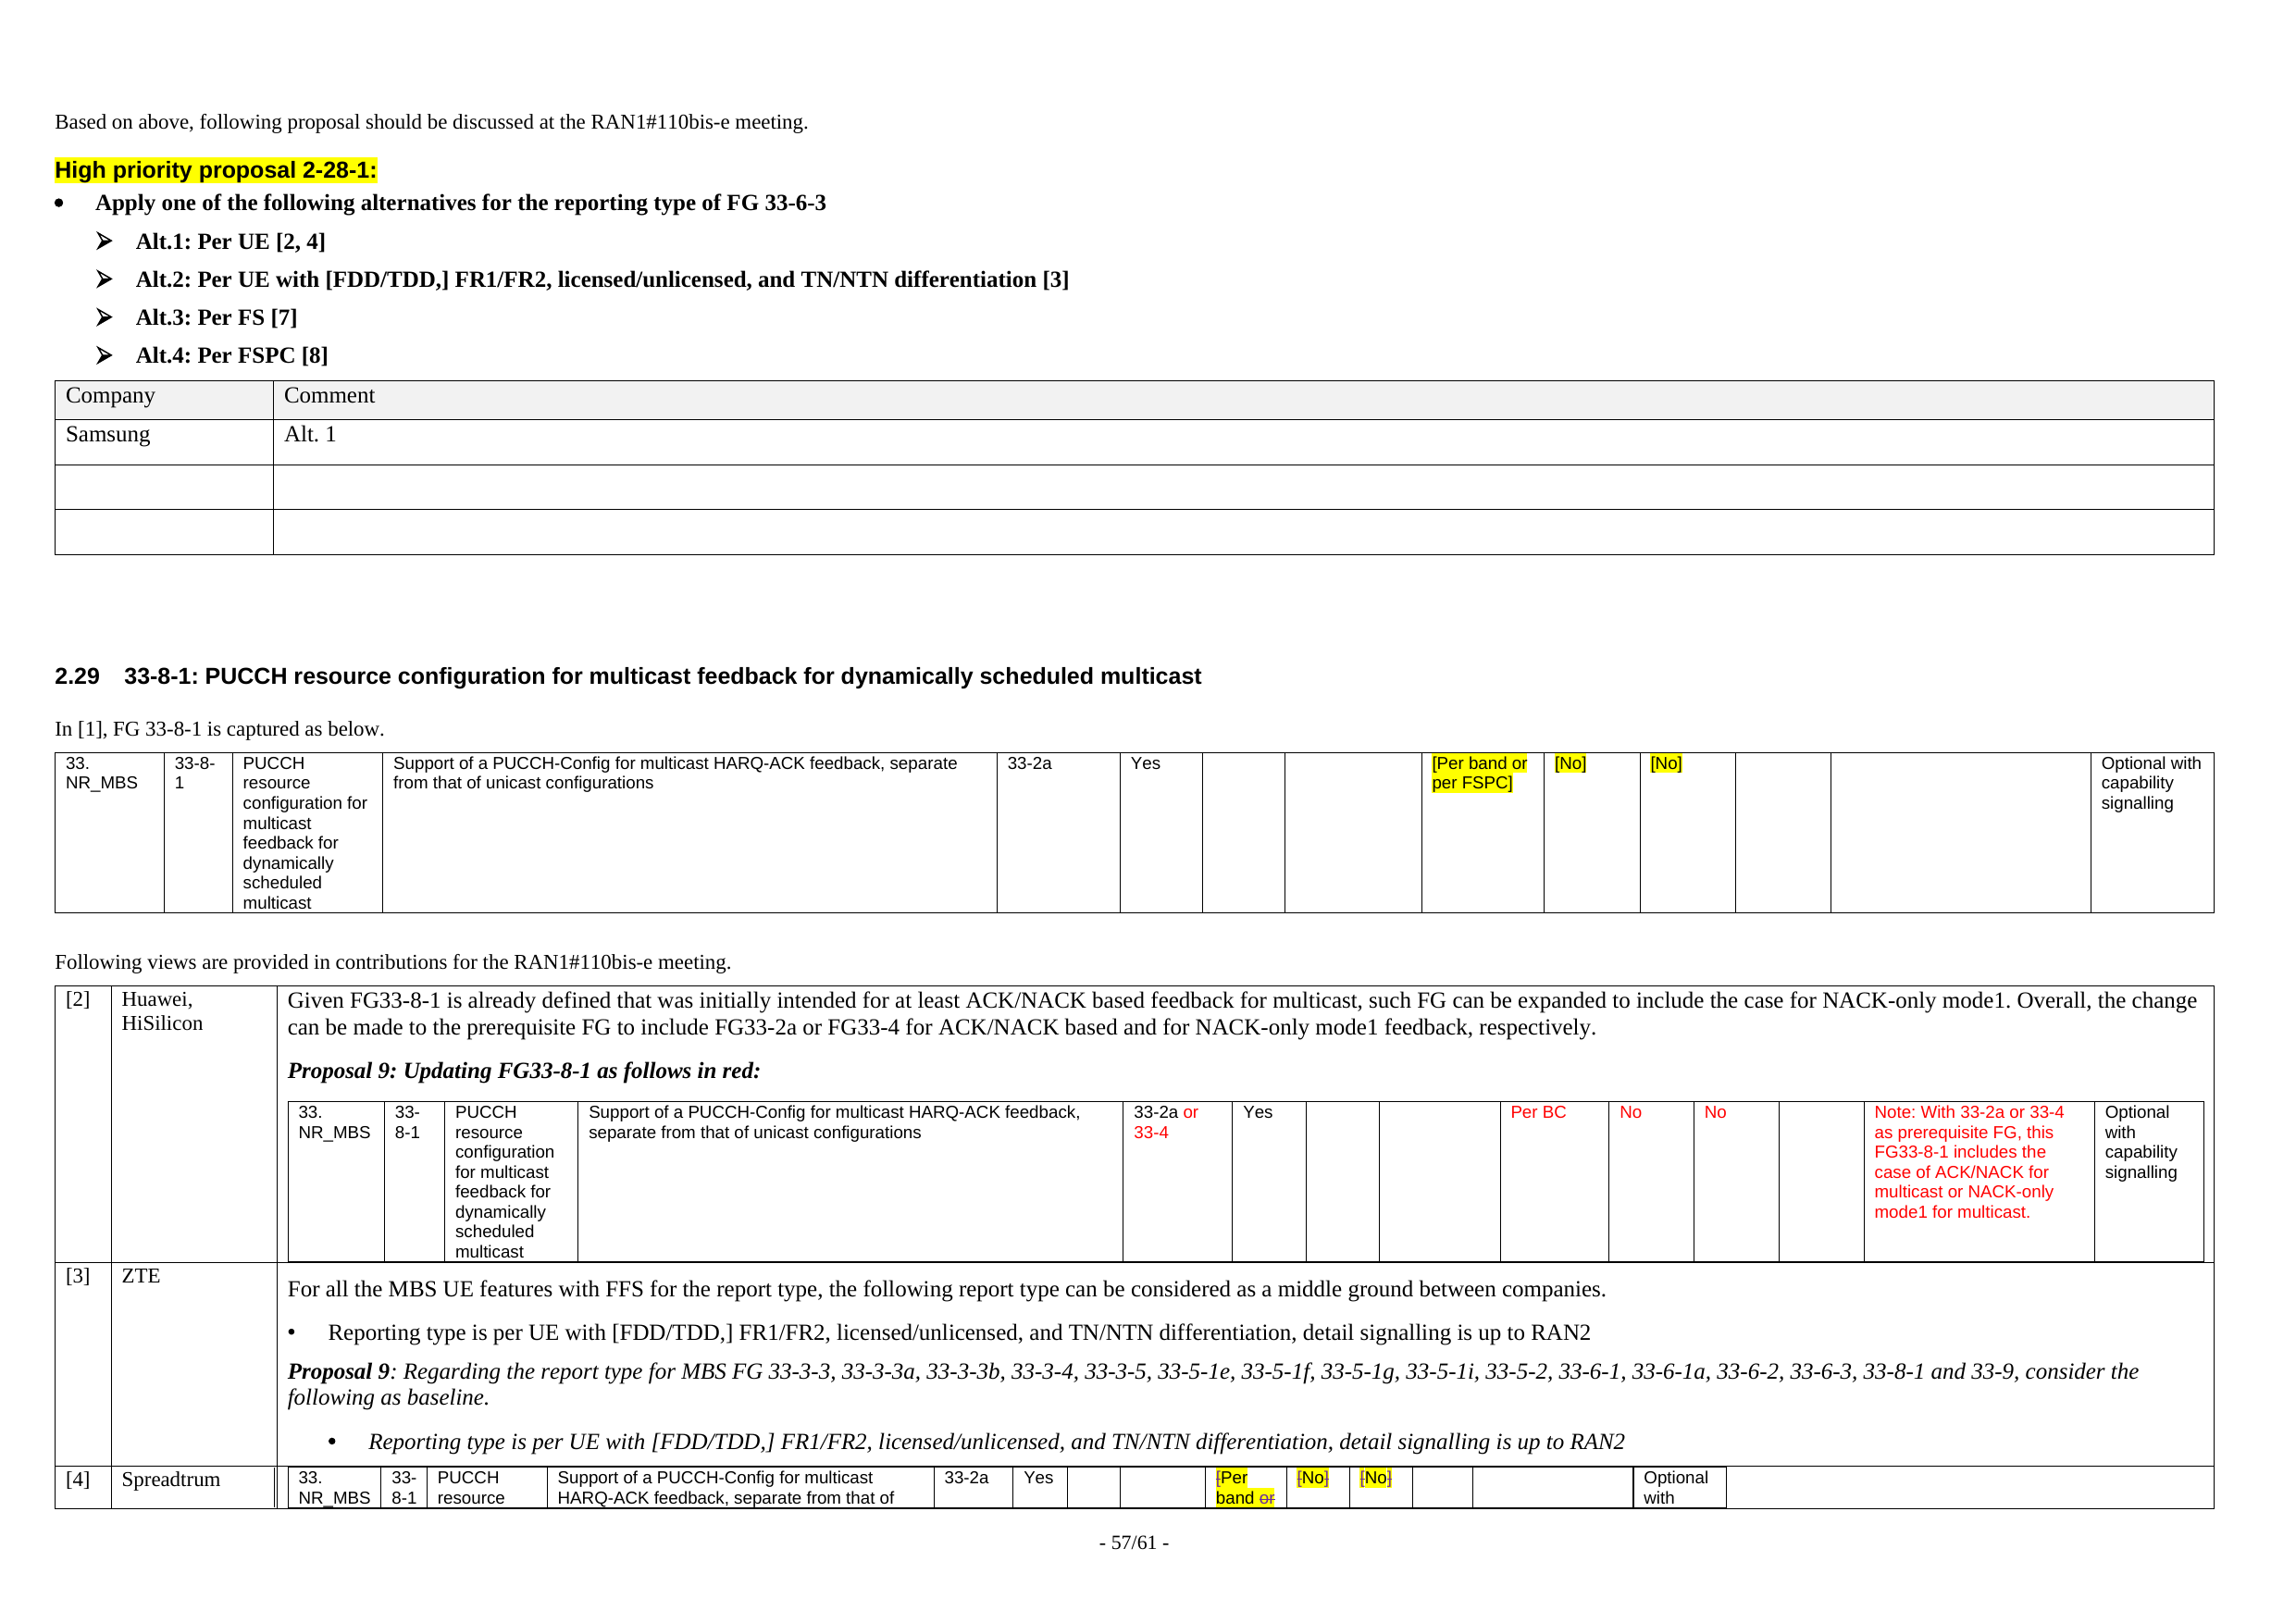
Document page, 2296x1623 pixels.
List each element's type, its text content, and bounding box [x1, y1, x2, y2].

table_cell [1287, 1468, 1349, 1507]
table_cell Samsung [56, 420, 273, 465]
table_cell [1068, 1468, 1120, 1507]
table_header Support of a PUCCH-Config for multicast HARQ-ACK feedback, separate from that of unicast configurations [383, 753, 997, 912]
text In [1], FG 33-8-1 is captured as below. [55, 716, 2214, 740]
subtitle High priority proposal 2-28-1: [55, 156, 2214, 183]
table_cell [1013, 1468, 1067, 1507]
table_cell [428, 1468, 547, 1507]
list Alt.1: Per UE [2, 4] [95, 228, 2214, 254]
table_cell ZTE [112, 1263, 277, 1466]
table_cell [1634, 1468, 1726, 1507]
table_cell [1247, 1468, 1286, 1507]
table_header [1736, 753, 1831, 912]
table_header [1285, 753, 1421, 912]
table_cell [4] [56, 1467, 111, 1508]
list Alt.4: Per FSPC [8] [95, 341, 2214, 368]
table_cell [289, 1468, 380, 1507]
table_header [1203, 753, 1285, 912]
table_cell [56, 510, 273, 554]
list Alt.2: Per UE with [FDD/TDD,] FR1/FR2, licensed/unlicensed, and TN/NTN differentiation [3] [95, 266, 2214, 292]
table_cell [935, 1468, 1012, 1507]
table_header Comment [274, 381, 2214, 419]
table_cell [1350, 1468, 1412, 1507]
table_cell [1121, 1468, 1205, 1507]
text Based on above, following proposal should be discussed at the RAN1#110bis-e meeting. [55, 109, 2214, 133]
table_header Yes [1121, 753, 1202, 912]
table_cell [548, 1468, 934, 1507]
table_header [2] [56, 986, 111, 1262]
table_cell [112, 1467, 277, 1508]
table_cell [3] [56, 1263, 111, 1466]
table_cell [1473, 1468, 1632, 1507]
table_header 33-2a [998, 753, 1120, 912]
table_header [1831, 753, 2091, 912]
table_header Given FG33-8-1 is already defined that was initially intended for at least ACK/NACK based feedback for multicast, such FG can be expanded to include the case for NACK-only mode1. Overall, the change can be made to the prerequisite FG to include FG33-2a or FG33-4 for ACK/NACK based and for NACK-only mode1 feedback, respectively. Proposal 9: Updating FG33-8-1 as follows in red: [278, 986, 2214, 1262]
table_cell [274, 465, 2214, 509]
list Alt.3: Per FS [7] [95, 304, 2214, 330]
table_cell [274, 510, 2214, 554]
table_cell [381, 1468, 427, 1507]
table_header 33. NR_MBS [56, 753, 164, 912]
table_header Optional with capability signalling [2091, 753, 2214, 912]
subtitle 2.29 33-8-1: PUCCH resource configuration for multicast feedback for dynamically scheduled multicast [55, 663, 2214, 689]
table_header [No] [1641, 753, 1735, 912]
table_cell [1206, 1468, 1216, 1507]
table_header Company [56, 381, 273, 419]
list Apply one of the following alternatives for the reporting type of FG 33-6-3 [55, 189, 2214, 216]
table_header PUCCH resource configuration for multicast feedback for dynamically scheduled multicast [233, 753, 382, 912]
table_cell [56, 465, 273, 509]
table_cell [1413, 1468, 1472, 1507]
table_cell [1727, 1467, 2214, 1508]
table_header [Per band or per FSPC] [1422, 753, 1544, 912]
table_header 33-8-1 [165, 753, 232, 912]
table_header Huawei, HiSilicon [112, 986, 277, 1262]
table_cell Alt. 1 [274, 420, 2214, 465]
text Following views are provided in contributions for the RAN1#110bis-e meeting. [55, 949, 2214, 973]
table_cell [278, 1467, 288, 1508]
table_cell For all the MBS UE features with FFS for the report type, the following report type can be considered as a middle ground between companies. Reporting type is per UE with [FDD/TDD,] FR1/FR2, licensed/unlicensed, and TN/NTN differentiation, detail signalling is up to RAN2 Proposal 9: Regarding the report type for MBS FG 33-3-3, 33-3-3a, 33-3-3b, 33-3-4, 33-3-5, 33-5-1e, 33-5-1f, 33-5-1g, 33-5-1i, 33-5-2, 33-6-1, 33-6-1a, 33-6-2, 33-6-3, 33-8-1 and 33-9, consider the following as baseline. Reporting type is per UE with [FDD/TDD,] FR1/FR2, licensed/unlicensed, and TN/NTN differentiation, detail signalling is up to RAN2 [278, 1263, 2214, 1466]
table_header [No] [1545, 753, 1640, 912]
